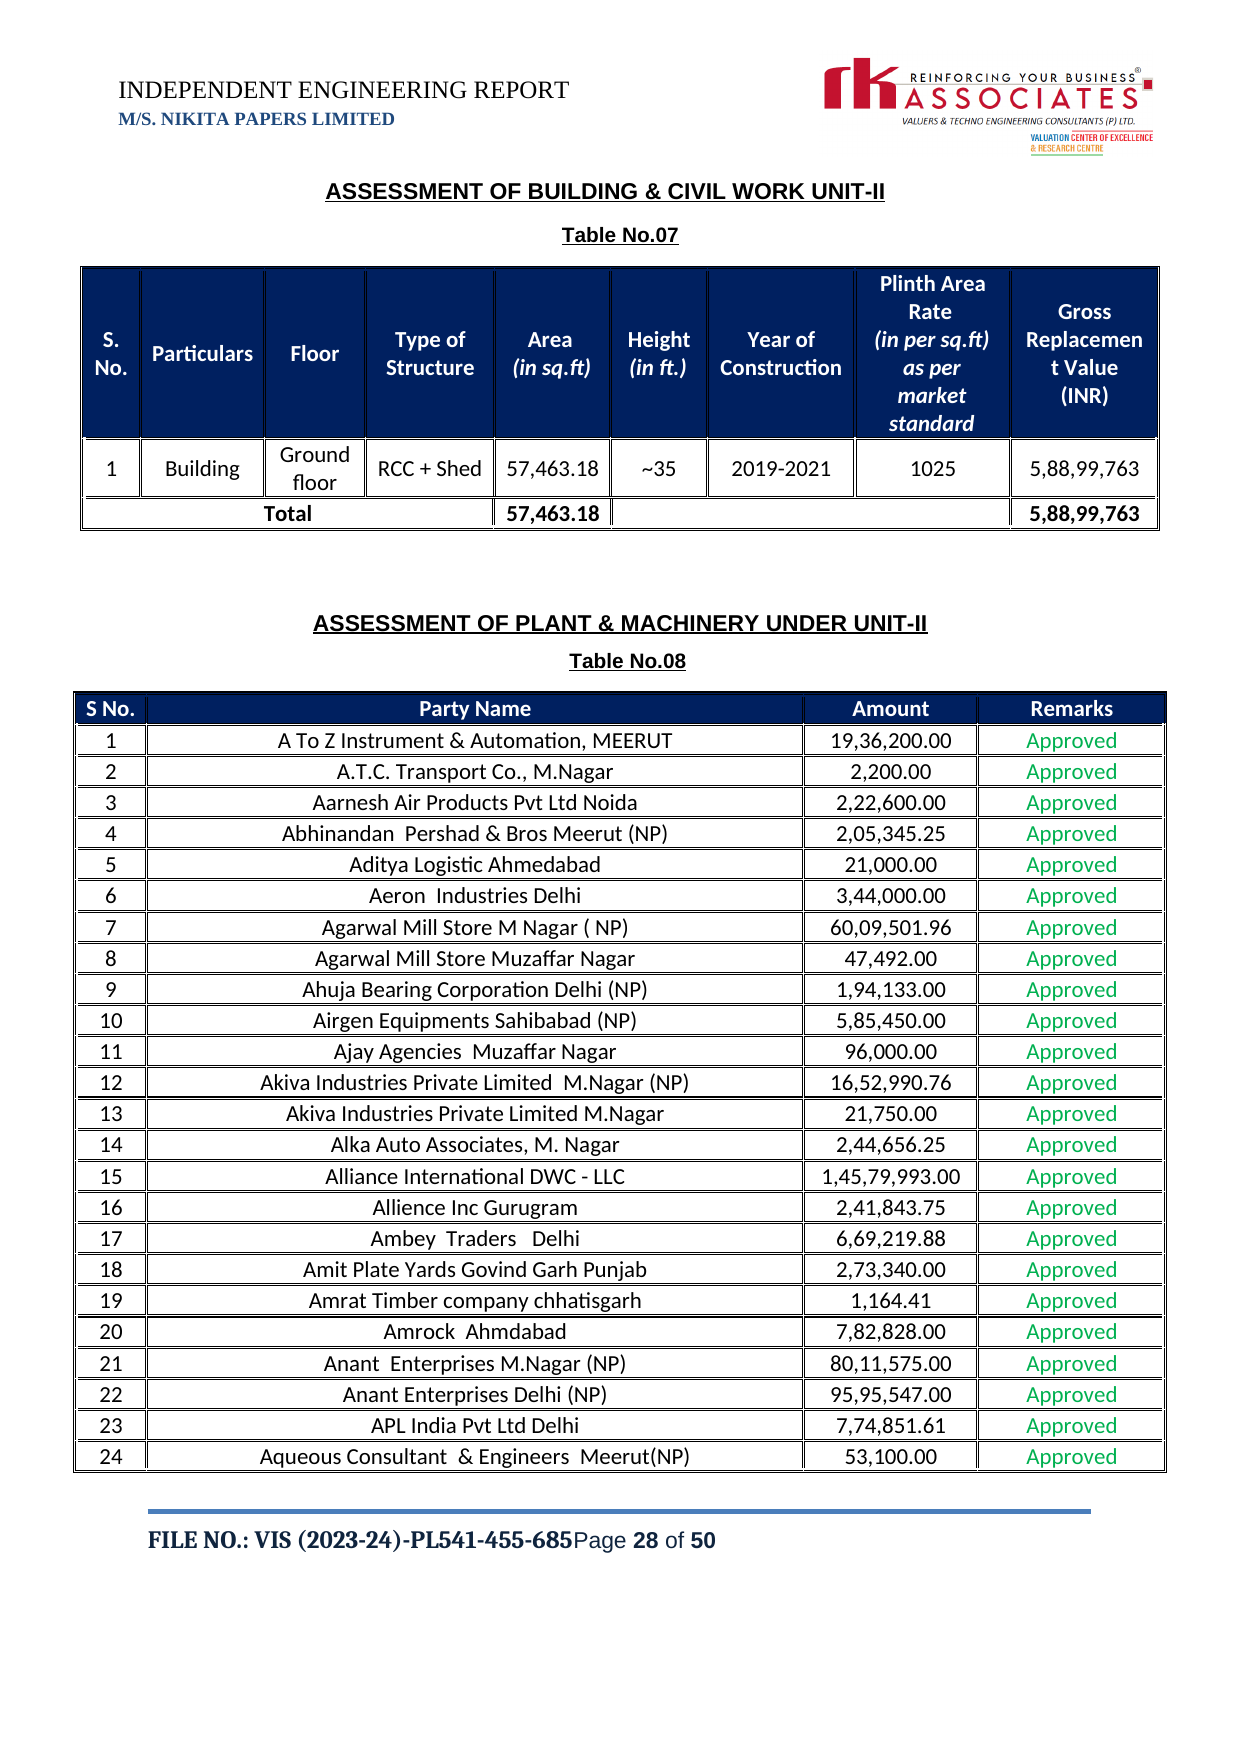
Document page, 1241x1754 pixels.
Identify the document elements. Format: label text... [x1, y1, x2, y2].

table_cell 5 [75, 847, 147, 878]
table_cell 5,85,450.00 [805, 1006, 976, 1034]
table_cell 6 [75, 878, 147, 909]
table_cell 1,94,133.00 [805, 975, 976, 1003]
table_cell 22 [76, 1377, 145, 1408]
table_cell 95,95,547.00 [805, 1380, 976, 1408]
table_cell Allience Inc Gurugram [148, 1193, 802, 1221]
table_cell 1 [76, 723, 145, 754]
table_cell Abhinandan Pershad & Bros Meerut (NP) [148, 819, 802, 847]
table_header Type of Structure [365, 267, 495, 437]
table_cell 18 [75, 1252, 147, 1283]
table_cell Agarwal Mill Store M Nagar ( NP) [148, 913, 802, 941]
table_cell 2,41,843.75 [805, 1193, 976, 1221]
table_cell 2 [76, 754, 145, 785]
table_cell Approved [979, 1190, 1164, 1221]
table_cell 53,100.00 [804, 1439, 978, 1470]
table_cell Approved [979, 1377, 1164, 1408]
table_cell Approved [978, 785, 1166, 816]
table_cell Approved [978, 1283, 1166, 1314]
text ASSESSMENT OF PLANT & MACHINERY UNDER UNIT-II [148, 609, 1092, 636]
table_cell Approved [979, 1096, 1164, 1127]
table_cell Aditya Logistic Ahmedabad [148, 850, 802, 878]
table_cell 3 [75, 785, 147, 816]
table_cell APL India Pvt Ltd Delhi [148, 1411, 802, 1439]
table_cell Approved [979, 754, 1164, 785]
table_cell A.T.C. Transport Co., M.Nagar [148, 757, 802, 785]
table_cell RCC + Shed [367, 440, 493, 496]
table_header Amount [804, 693, 978, 723]
table_header Height (in ft.) [611, 269, 707, 437]
table_cell Anant Enterprises M.Nagar (NP) [148, 1349, 802, 1377]
table_cell [612, 496, 1011, 527]
table_cell Agarwal Mill Store Muzaffar Nagar [148, 944, 802, 972]
table_cell Approved [978, 1065, 1166, 1096]
table_cell Approved [979, 723, 1164, 754]
table_cell Approved [978, 1439, 1166, 1470]
table_cell Ajay Agencies Muzaffar Nagar [148, 1037, 802, 1065]
table_cell 47,492.00 [805, 944, 976, 972]
table_cell Aarnesh Air Products Pvt Ltd Noida [148, 788, 802, 816]
table_cell Amrock Ahmdabad [148, 1318, 802, 1346]
table_cell Approved [978, 847, 1166, 878]
table_cell 60,09,501.96 [805, 913, 976, 941]
table_cell 7,74,851.61 [805, 1411, 976, 1439]
table_cell Airgen Equipments Sahibabad (NP) [148, 1006, 802, 1034]
table_header Year of Construction [707, 267, 855, 437]
table_cell Approved [979, 972, 1164, 1003]
table_cell Approved [978, 1252, 1166, 1283]
table_cell A To Z Instrument & Automation, MEERUT [148, 726, 802, 754]
table_cell Approved [979, 1346, 1164, 1377]
table_cell 2,44,656.25 [805, 1131, 976, 1159]
table_cell 11 [75, 1034, 147, 1065]
table_cell Ambey Traders Delhi [148, 1224, 802, 1252]
table_cell 6,69,219.88 [805, 1224, 976, 1252]
table_cell Aeron Industries Delhi [148, 881, 802, 909]
table_cell 2,05,345.25 [805, 819, 976, 847]
table_cell Approved [978, 1221, 1166, 1252]
table_header Particulars [140, 269, 264, 437]
table_cell ~35 [612, 440, 706, 496]
table_cell Akiva Industries Private Limited M.Nagar [148, 1100, 802, 1127]
table_cell 21,000.00 [805, 850, 976, 878]
table_cell 10 [75, 1003, 147, 1034]
table_cell 1,45,79,993.00 [805, 1162, 976, 1190]
table_cell 9 [76, 972, 145, 1003]
table_cell 4 [75, 816, 147, 847]
table_cell 8 [76, 941, 145, 972]
table_cell 2,22,600.00 [805, 788, 976, 816]
table_cell 16,52,990.76 [805, 1068, 976, 1096]
table_cell 5,88,99,763 [1011, 437, 1158, 496]
table_cell Amrat Timber company chhatisgarh [148, 1286, 802, 1314]
table_cell 1025 [857, 440, 1009, 496]
table_cell Building [142, 440, 263, 496]
table_cell Aqueous Consultant & Engineers Meerut(NP) [147, 1439, 804, 1470]
table_cell Ground floor [266, 440, 364, 496]
table_cell Approved [979, 910, 1164, 941]
text Table No.08 [162, 649, 1092, 673]
table_cell Approved [979, 1128, 1164, 1159]
table_cell 5,88,99,763 [1011, 496, 1158, 527]
table_cell 19,36,200.00 [805, 726, 976, 754]
table_header Remarks [978, 695, 1164, 723]
table_cell 12 [75, 1065, 147, 1096]
table_cell 15 [76, 1159, 145, 1190]
table_cell 2,200.00 [805, 757, 976, 785]
table_cell 1,164.41 [805, 1286, 976, 1314]
table_cell Anant Enterprises Delhi (NP) [148, 1380, 802, 1408]
table_cell Amit Plate Yards Govind Garh Punjab [148, 1255, 802, 1283]
table_cell 21,750.00 [805, 1100, 976, 1127]
table_cell 20 [75, 1314, 147, 1346]
table_header S. No. [83, 269, 140, 437]
table_cell 16 [76, 1190, 145, 1221]
table_cell Approved [979, 1159, 1164, 1190]
table_cell Approved [978, 1408, 1166, 1439]
table_cell Ahuja Bearing Corporation Delhi (NP) [148, 975, 802, 1003]
table_cell Total [82, 496, 494, 527]
table_header Gross Replacement Value (INR) [1011, 269, 1157, 437]
picture [818, 50, 1153, 156]
table_cell 57,463.18 [496, 440, 609, 496]
table_cell 7 [76, 910, 145, 941]
table_cell 96,000.00 [805, 1037, 976, 1065]
table_cell 1 [82, 437, 140, 496]
table_cell 2,73,340.00 [805, 1255, 976, 1283]
table_cell 7,82,828.00 [805, 1318, 976, 1346]
table_cell 13 [76, 1096, 145, 1127]
text ASSESSMENT OF BUILDING & CIVIL WORK UNIT-II [118, 178, 1092, 204]
table_cell Approved [978, 1003, 1166, 1034]
text Table No.07 [148, 223, 1092, 247]
table_header Area (in sq.ft) [495, 267, 611, 437]
table_cell 80,11,575.00 [805, 1349, 976, 1377]
table_cell 19 [75, 1283, 147, 1314]
table_cell Approved [979, 941, 1164, 972]
table_cell 3,44,000.00 [805, 881, 976, 909]
table_cell Approved [978, 1034, 1166, 1065]
table_cell Approved [978, 816, 1166, 847]
table_header Plinth Area Rate (in per sq.ft) as per market standard [855, 267, 1011, 437]
table_header Floor [264, 269, 365, 437]
table_cell Akiva Industries Private Limited M.Nagar (NP) [148, 1068, 802, 1096]
table_cell Approved [978, 1314, 1166, 1346]
table_cell 17 [75, 1221, 147, 1252]
table_cell Alka Auto Associates, M. Nagar [148, 1131, 802, 1159]
table_cell 24 [75, 1439, 147, 1470]
table_cell 14 [76, 1128, 145, 1159]
table_cell 57,463.18 [494, 499, 612, 527]
table_cell 23 [75, 1408, 147, 1439]
table_header S No. [76, 693, 147, 723]
table_cell 2019-2021 [709, 440, 853, 496]
table_cell Approved [978, 878, 1166, 909]
table_header Party Name [147, 693, 804, 723]
table_cell Alliance International DWC - LLC [148, 1162, 802, 1190]
table_cell 21 [76, 1346, 145, 1377]
